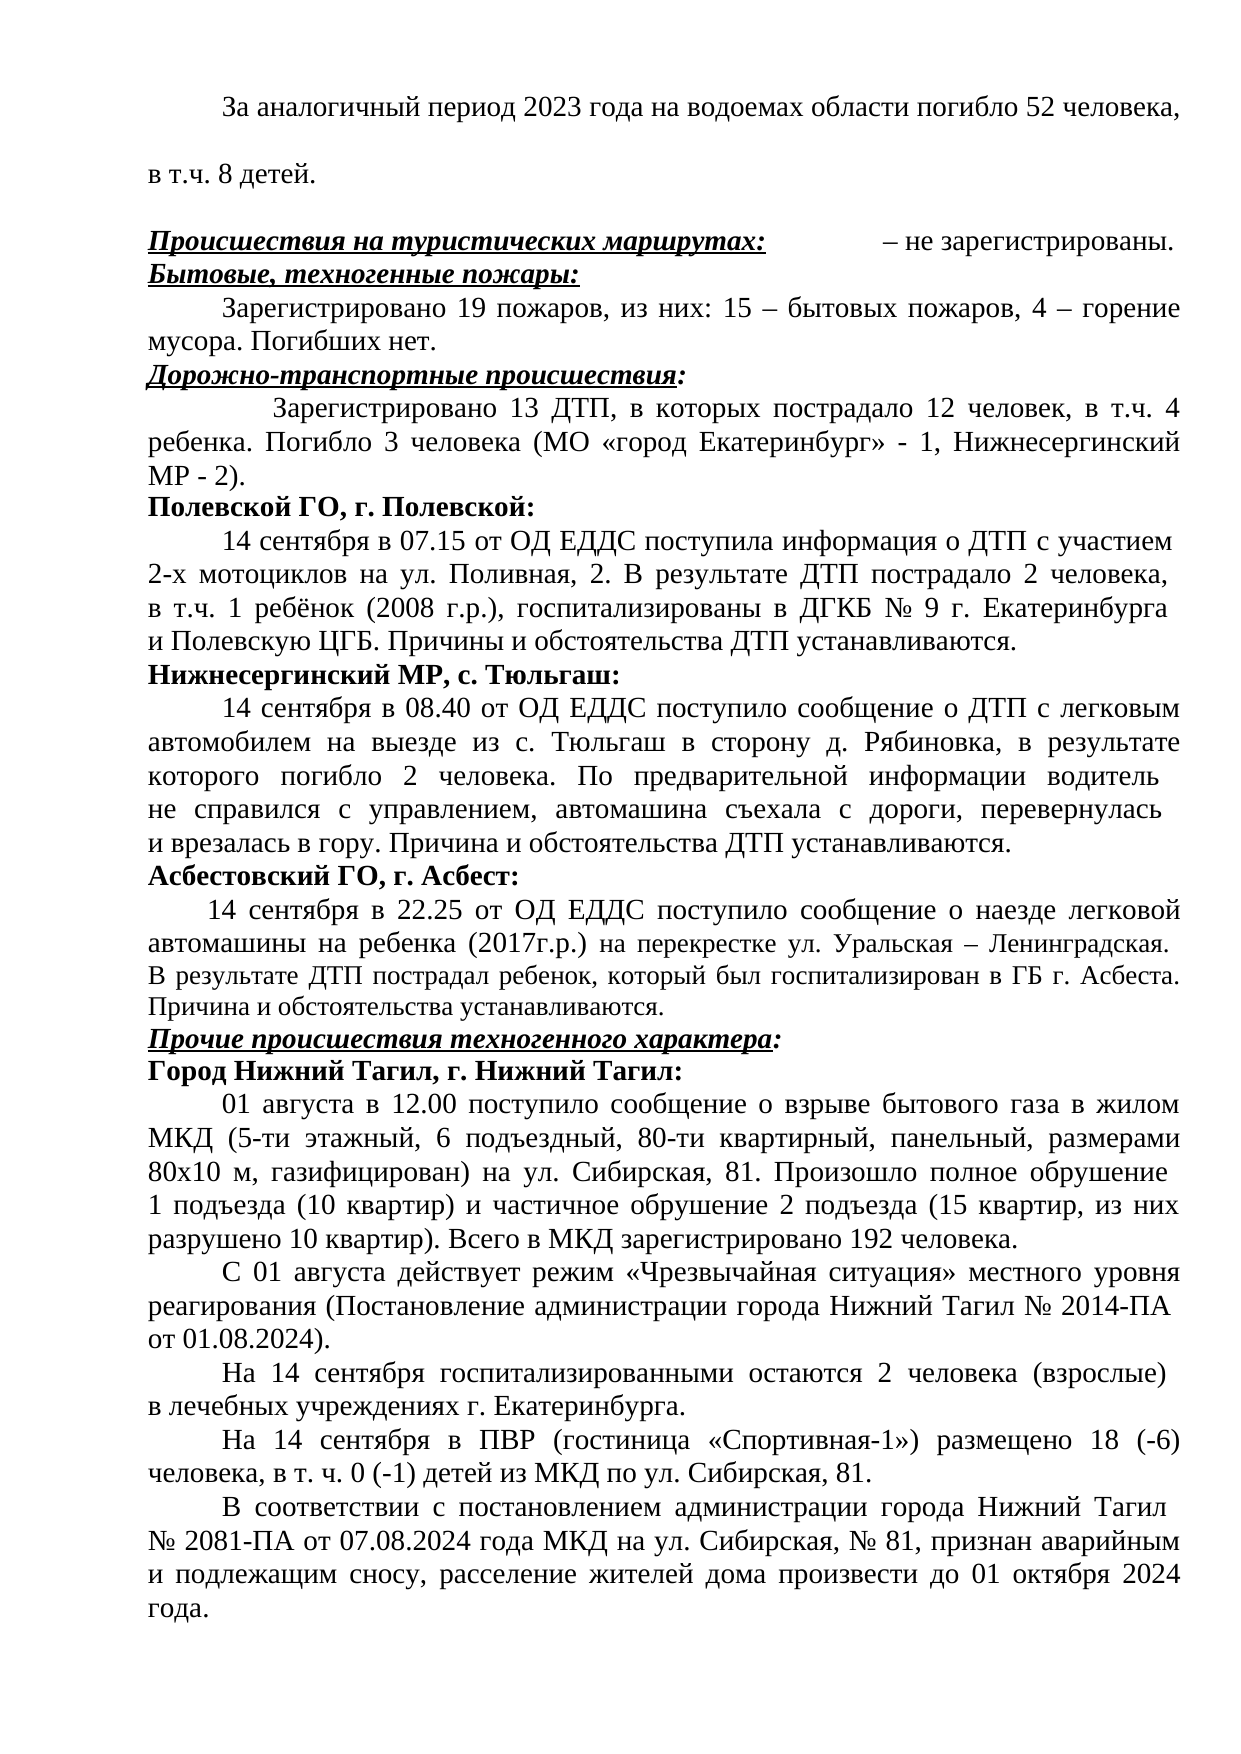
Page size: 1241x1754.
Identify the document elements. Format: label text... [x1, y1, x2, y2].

text 14 сентября в 07.15 от ОД ЕДДС поступила информация о ДТП с участием 2-х мотоциклов на ул. Поливная, 2. В результате ДТП пострадало 2 человека, в т.ч. 1 ребёнок (2008 г.р.), госпитализированы в ДГКБ № 9 г. Екатеринбурга и Полевскую ЦГБ. Причины и обстоятельства ДТП устанавливаются. [148, 523, 1181, 657]
text Бытовые, техногенные пожары: [148, 256, 1181, 290]
text Асбестовский ГО, г. Асбест: [148, 858, 1181, 892]
text Полевской ГО, г. Полевской: [148, 491, 1181, 523]
text 14 сентября в 22.25 от ОД ЕДДС поступило сообщение о наезде легковой автомашины на ребенка (2017г.р.) на перекрестке ул. Уральская – Ленинградская. В результате ДТП пострадал ребенок, который был госпитализирован в ГБ г. Асбеста. Причина и обстоятельства устанавливаются. [148, 892, 1181, 1021]
text В соответствии с постановлением администрации города Нижний Тагил № 2081-ПА от 07.08.2024 года МКД на ул. Сибирская, № 81, признан аварийным и подлежащим сносу, расселение жителей дома произвести до 01 октября 2024 года. [148, 1489, 1181, 1623]
text Зарегистрировано 13 ДТП, в которых пострадало 12 человек, в т.ч. 4 ребенка. Погибло 3 человека (МО «город Екатеринбург» - 1, Нижнесергинский МР - 2). [148, 391, 1181, 491]
text На 14 сентября в ПВР (гостиница «Спортивная-1») размещено 18 (-6) человека, в т. ч. 0 (-1) детей из МКД по ул. Сибирская, 81. [148, 1422, 1181, 1489]
text Дорожно-транспортные происшествия: [148, 357, 1181, 391]
text На 14 сентября госпитализированными остаются 2 человека (взрослые) в лечебных учреждениях г. Екатеринбурга. [148, 1355, 1181, 1422]
text С 01 августа действует режим «Чрезвычайная ситуация» местного уровня реагирования (Постановление администрации города Нижний Тагил № 2014-ПА от 01.08.2024). [148, 1254, 1181, 1355]
text Зарегистрировано 19 пожаров, из них: 15 – бытовых пожаров, 4 – горение мусора. Погибших нет. [148, 290, 1181, 357]
text 14 сентября в 08.40 от ОД ЕДДС поступило сообщение о ДТП с легковым автомобилем на выезде из с. Тюльгаш в сторону д. Рябиновка, в результате которого погибло 2 человека. По предварительной информации водитель не справился с управлением, автомашина съехала с дороги, перевернулась и врезалась в гору. Причина и обстоятельства ДТП устанавливаются. [148, 691, 1181, 858]
text Город Нижний Тагил, г. Нижний Тагил: [148, 1055, 1181, 1087]
text Происшествия на туристических маршрутах: – не зарегистрированы. [148, 223, 1181, 256]
text За аналогичный период 2023 года на водоемах области погибло 52 человека, в т.ч. 8 детей. [148, 89, 1181, 189]
text 01 августа в 12.00 поступило сообщение о взрыве бытового газа в жилом МКД (5-ти этажный, 6 подъездный, 80-ти квартирный, панельный, размерами 80х10 м, газифицирован) на ул. Сибирская, 81. Произошло полное обрушение 1 подъезда (10 квартир) и частичное обрушение 2 подъезда (15 квартир, из них разрушено 10 квартир). Всего в МКД зарегистрировано 192 человека. [148, 1087, 1181, 1254]
text Прочие происшествия техногенного характера: [148, 1021, 1181, 1055]
text Нижнесергинский МР, с. Тюльгаш: [148, 657, 1181, 691]
